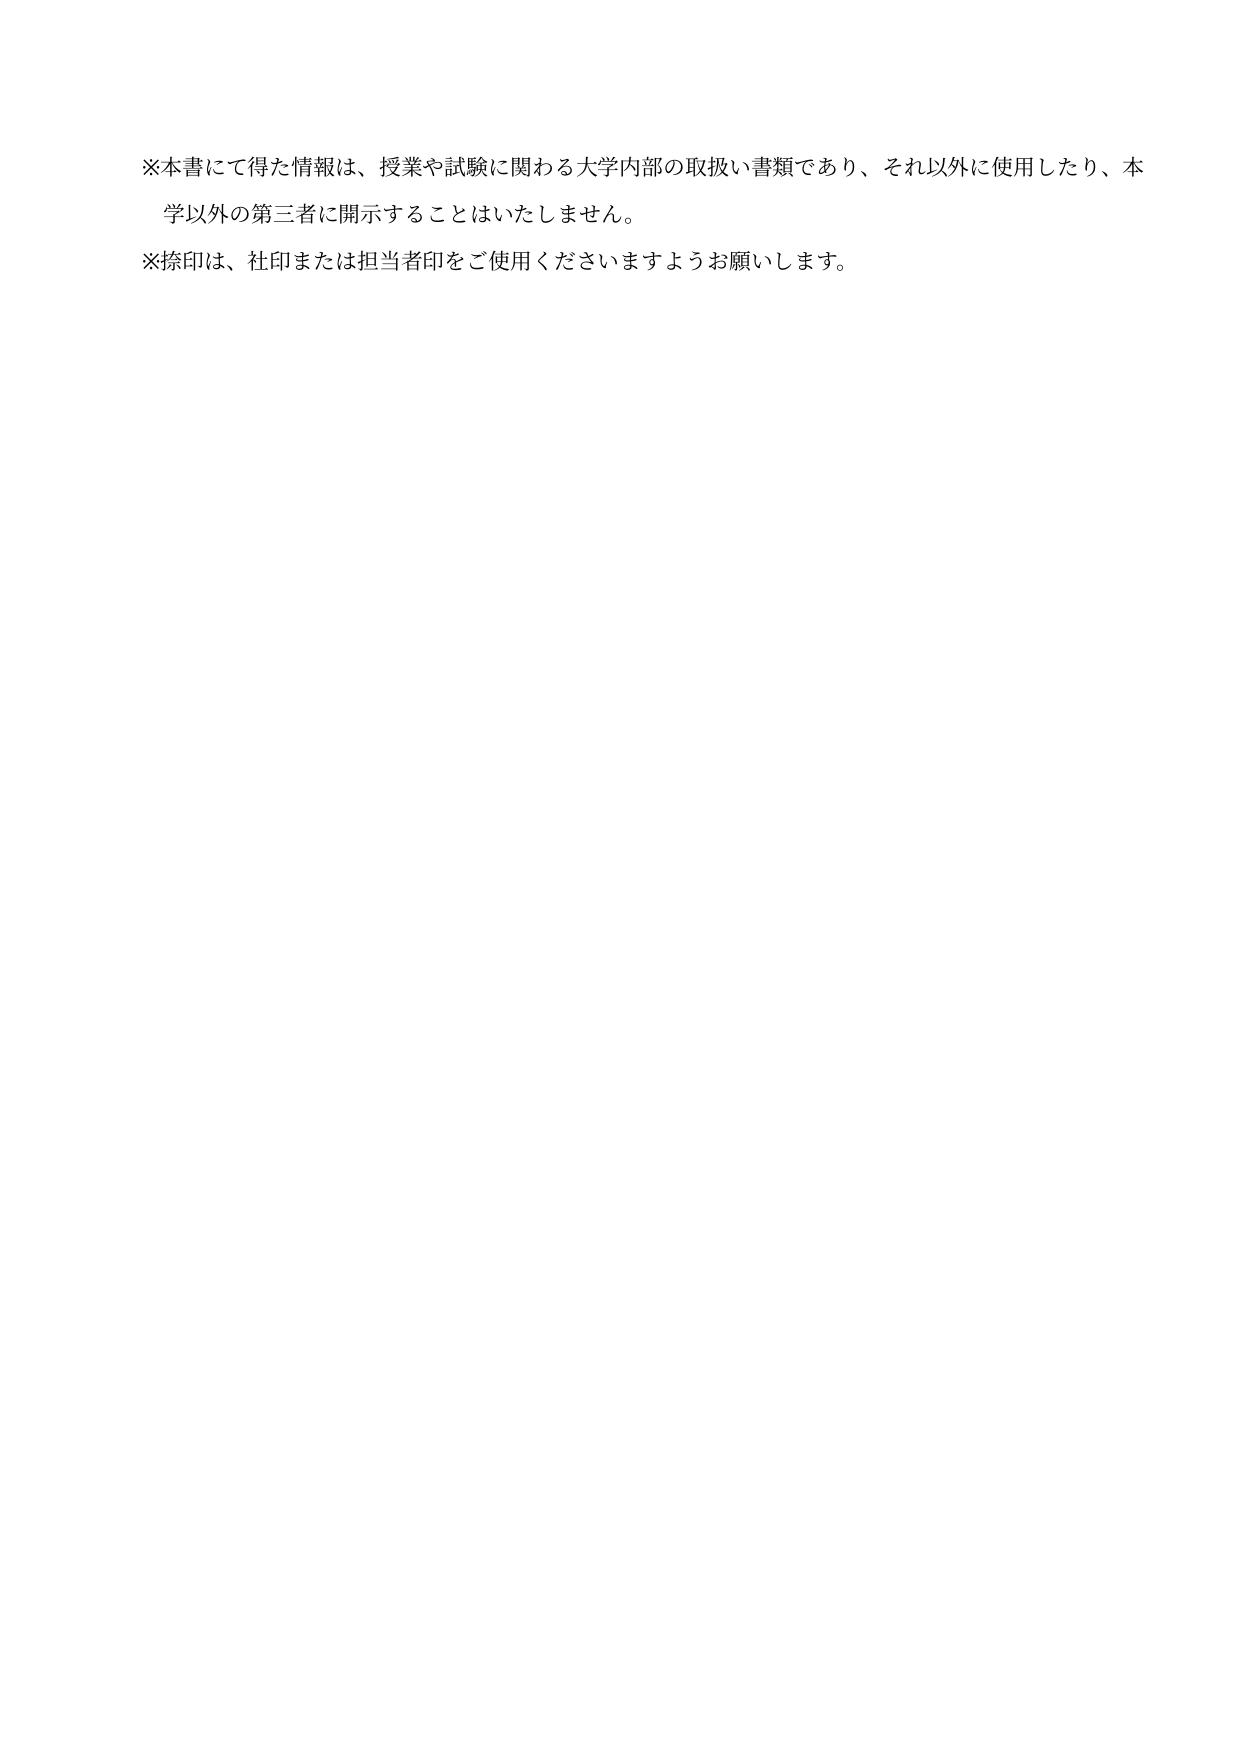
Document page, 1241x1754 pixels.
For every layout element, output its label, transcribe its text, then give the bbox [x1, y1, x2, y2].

text ※捺印は、社印または担当者印をご使用くださいますようお願いします。 [142, 244, 1146, 276]
text ※本書にて得た情報は、授業や試験に関わる大学内部の取扱い書類であり、それ以外に使用したり、本学以外の第三者に開示することはいたしません。 [142, 150, 1146, 228]
